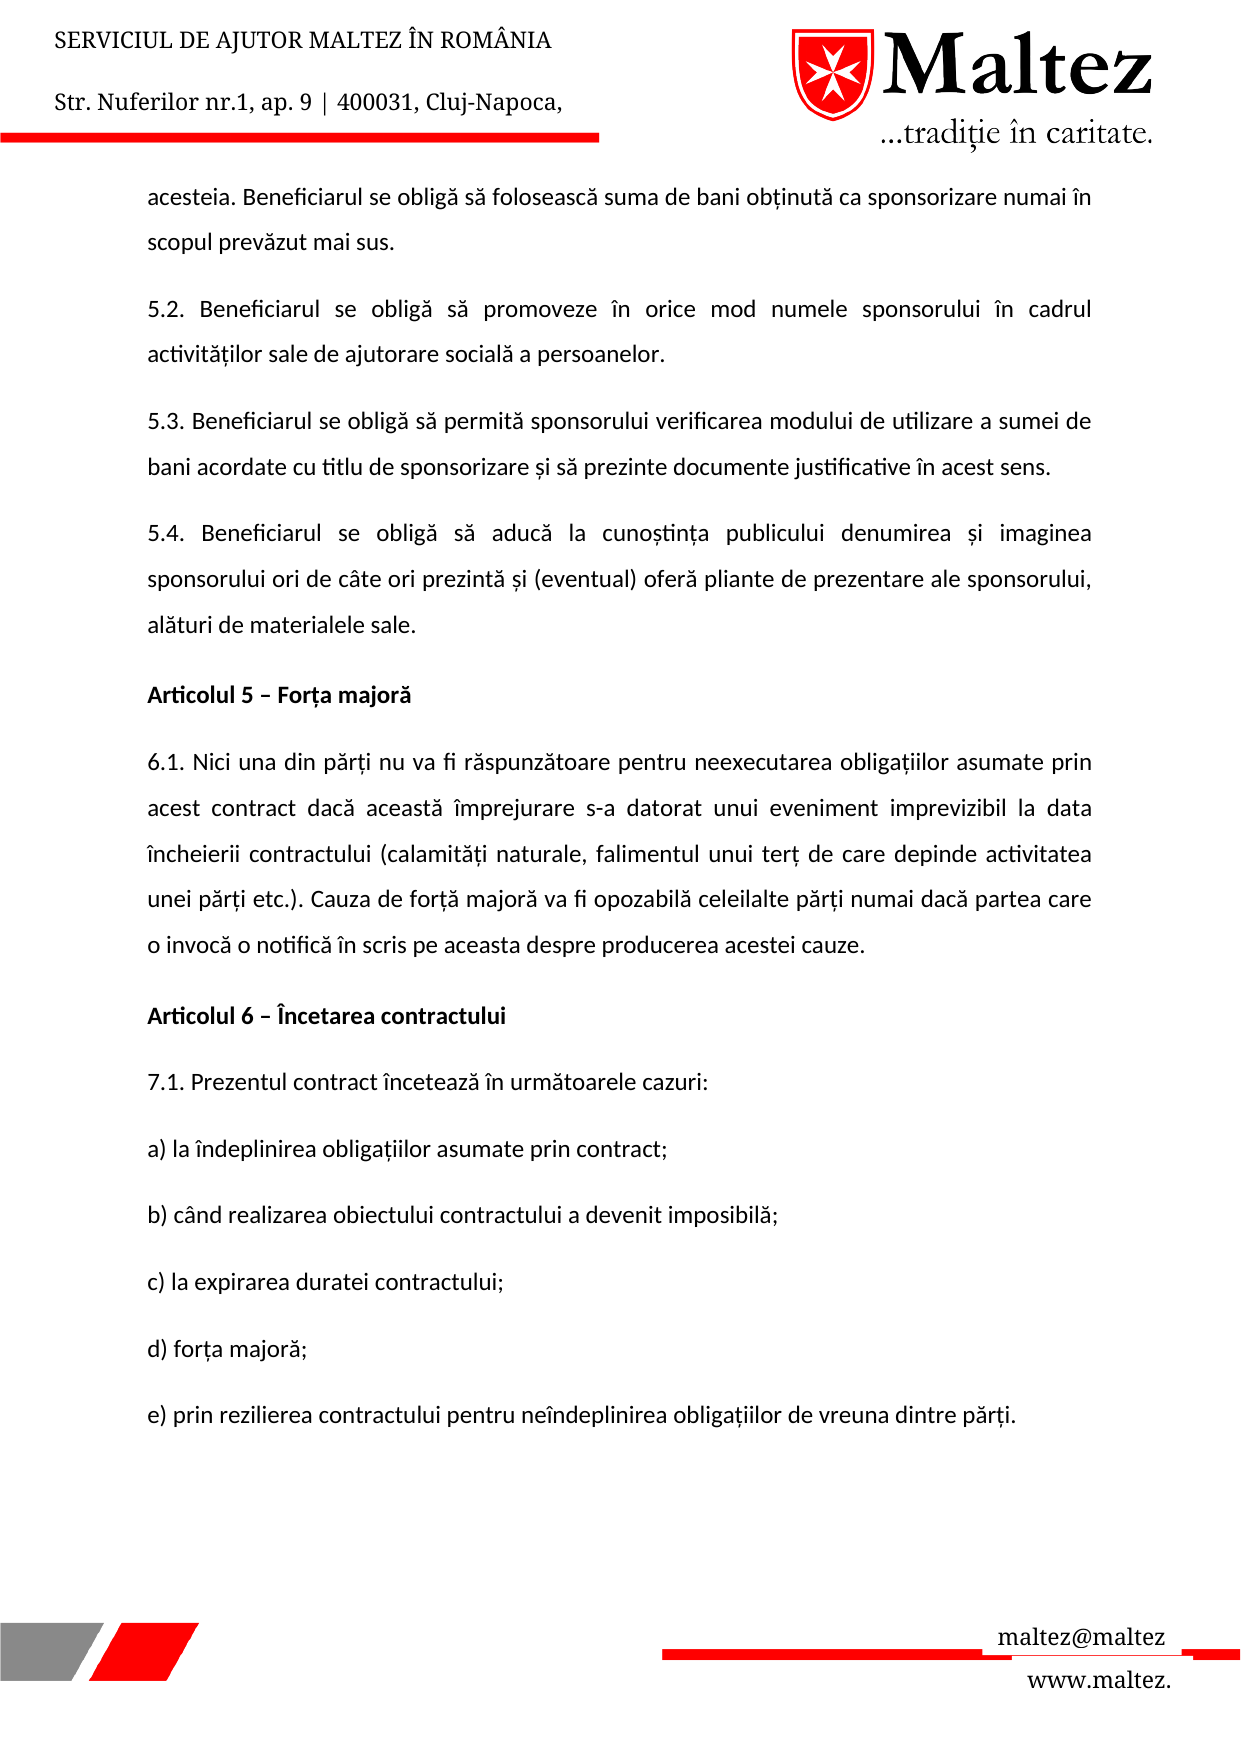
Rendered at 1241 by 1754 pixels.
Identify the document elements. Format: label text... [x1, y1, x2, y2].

text 7.1. Prezentul contract încetează în următoarele cazuri: [147, 1066, 1093, 1097]
picture [0, 29, 1152, 153]
text 5.4. Beneficiarul se obligă să aducă la cunoştinţa publicului denumirea şi imaginea sponsorului ori de câte ori prezintă şi (eventual) oferă pliante de prezentare ale sponsorului, alături de materialele sale. [147, 517, 1093, 639]
text a) la îndeplinirea obligaţiilor asumate prin contract; [147, 1133, 1093, 1163]
picture [0, 1622, 1011, 1681]
text d) forţa majoră; [147, 1333, 1093, 1363]
text Articolul 5 – Forţa majoră [147, 680, 1093, 710]
text b) când realizarea obiectului contractului a devenit imposibilă; [147, 1199, 1093, 1230]
text c) la expirarea duratei contractului; [147, 1266, 1093, 1297]
picture [1182, 1622, 1241, 1681]
text 5.3. Beneficiarul se obligă să permită sponsorului verificarea modului de utilizare a sumei de bani acordate cu titlu de sponsorizare şi să prezinte documente justificative în acest sens. [147, 405, 1093, 481]
text e) prin rezilierea contractului pentru neîndeplinirea obligaţiilor de vreuna dintre părţi. [147, 1399, 1093, 1430]
text Articolul 6 – Încetarea contractului [147, 1000, 1093, 1030]
text 5.2. Beneficiarul se obligă să promoveze în orice mod numele sponsorului în cadrul activităţilor sale de ajutorare socială a persoanelor. [147, 293, 1093, 369]
text 6.1. Nici una din părţi nu va fi răspunzătoare pentru neexecutarea obligaţiilor asumate prin acest contract dacă această împrejurare s-a datorat unui eveniment imprevizibil la data încheierii contractului (calamităţi naturale, falimentul unui terţ de care depinde activitatea unei părţi etc.). Cauza de forţă majoră va fi opozabilă celeilalte părţi numai dacă partea care o invocă o notifică în scris pe aceasta despre producerea acestei cauze. [147, 746, 1093, 960]
